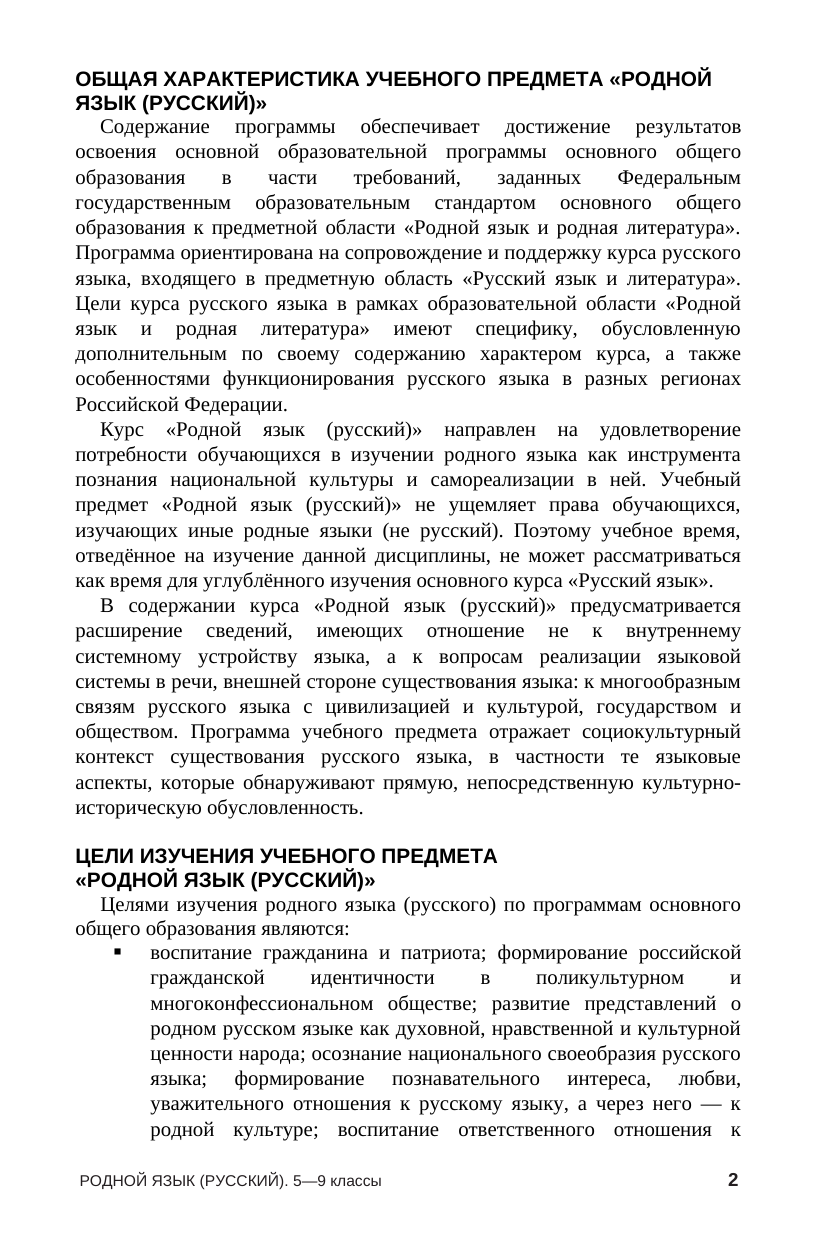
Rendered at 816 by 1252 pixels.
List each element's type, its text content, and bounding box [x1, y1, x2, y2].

text «РОДНОЙ ЯЗЫК (РУССКИЙ)» [75, 868, 742, 892]
text Целями изучения родного языка (русского) по программам основного общего образования являются: [75, 892, 742, 940]
text Курс «Родной язык (русский)» направлен на удовлетворение потребности обучающихся в изучении родного языка как инструмента познания национальной культуры и самореализации в ней. Учебный предмет «Родной язык (русский)» не ущемляет права обучающихся, изучающих иные родные языки (не русский). Поэтому учебное время, отведённое на изучение данной дисциплины, не может рассматриваться как время для углублённого изучения основного курса «Русский язык». [75, 417, 742, 592]
text ОБЩАЯ ХАРАКТЕРИСТИКА УЧЕБНОГО ПРЕДМЕТА «РОДНОЙ ЯЗЫК (РУССКИЙ)» [75, 66, 742, 114]
text В содержании курса «Родной язык (русский)» предусматривается расширение сведений, имеющих отношение не к внутреннему системному устройству языка, а к вопросам реализации языковой системы в речи, внешней стороне существования языка: к многообразным связям русского языка с цивилизацией и культурой, государством и обществом. Программа учебного предмета отражает социокультурный контекст существования русского языка, в частности те языковые аспекты, которые обнаруживают прямую, непосредственную культурно-историческую обусловленность. [75, 593, 742, 819]
text ЦЕЛИ ИЗУЧЕНИЯ УЧЕБНОГО ПРЕДМЕТА [75, 844, 742, 868]
text Содержание программы обеспечивает достижение результатов освоения основной образовательной программы основного общего образования в части требований, заданных Федеральным государственным образовательным стандартом основного общего образования к предметной области «Родной язык и родная литература». Программа ориентирована на сопровождение и поддержку курса русского языка, входящего в предметную область «Русский язык и литература». Цели курса русского языка в рамках образовательной области «Родной язык и родная литература» имеют специфику, обусловленную дополнительным по своему содержанию характером курса, а также особенностями функционирования русского языка в разных регионах Российской Федерации. [75, 114, 742, 416]
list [113, 940, 742, 1141]
